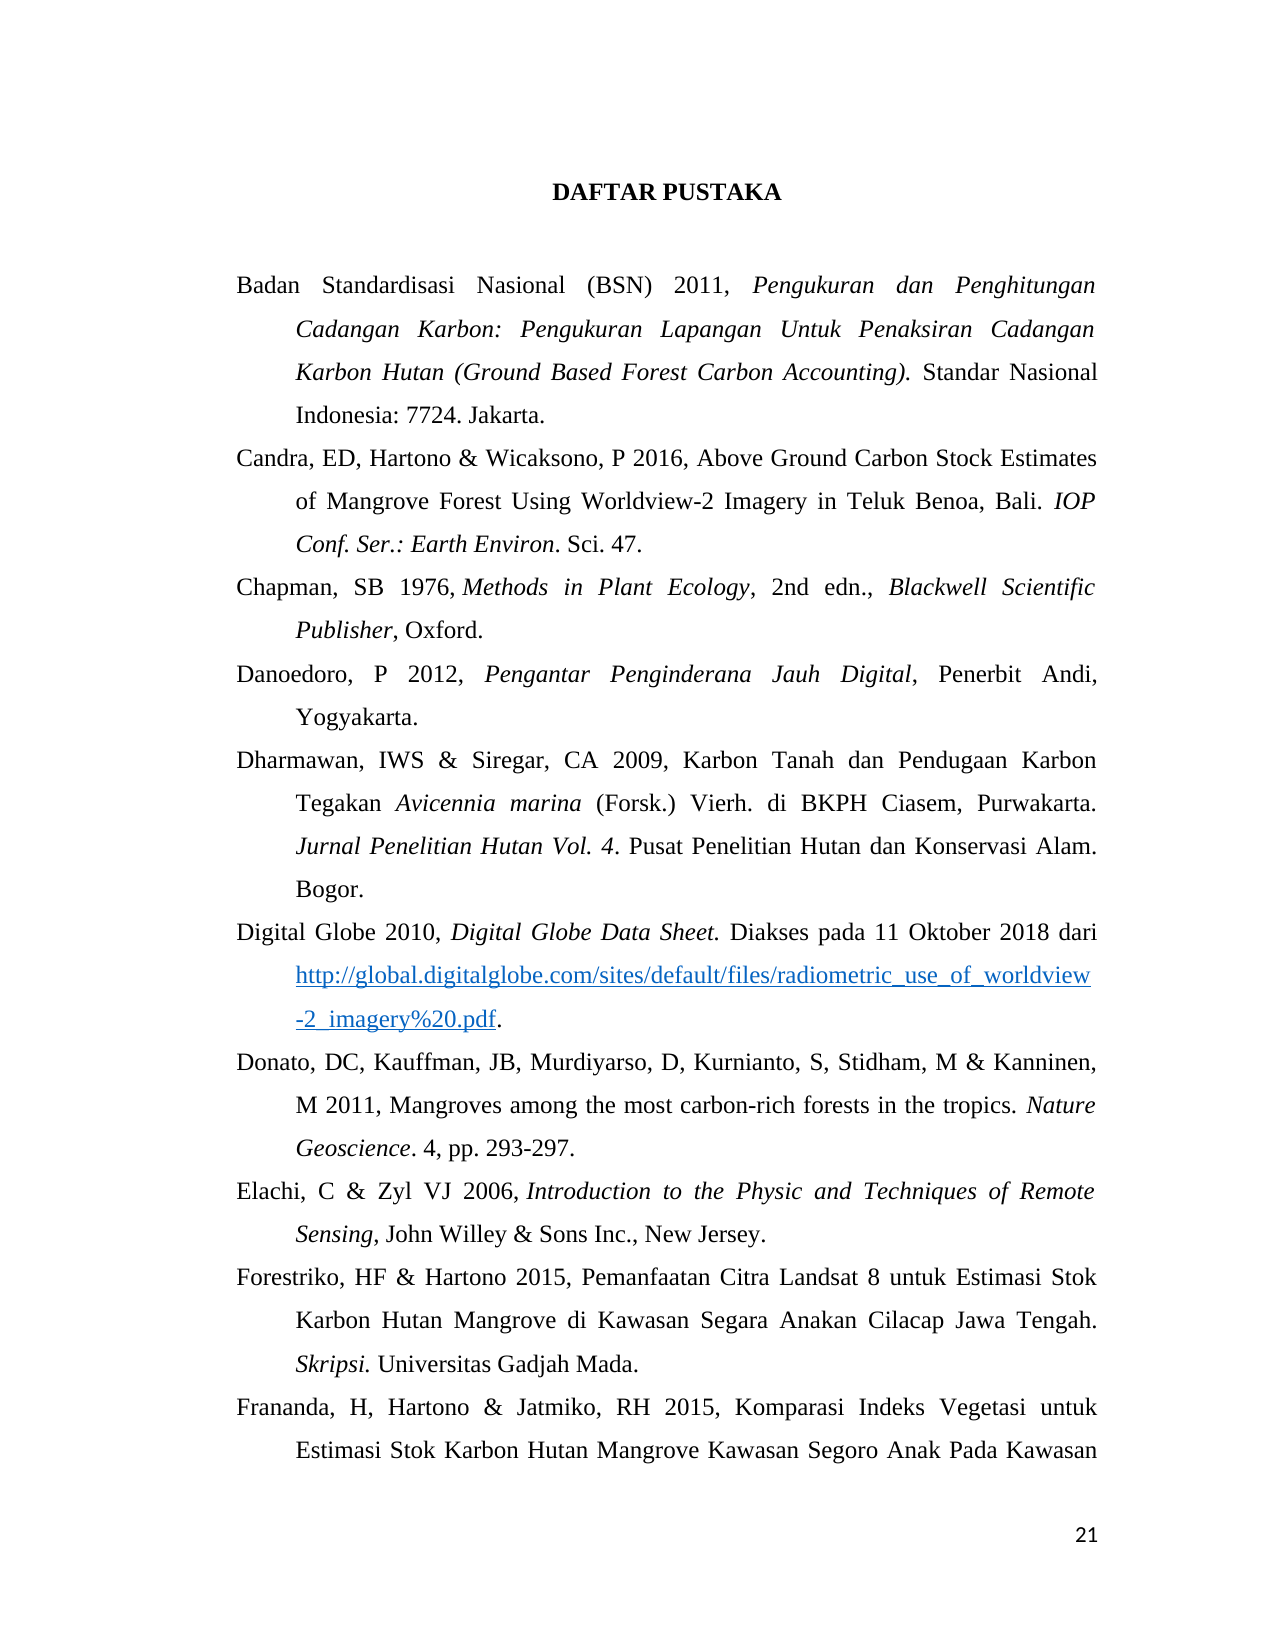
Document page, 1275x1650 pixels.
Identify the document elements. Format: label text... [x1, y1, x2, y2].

text Elachi, C & Zyl VJ 2006, Introduction to the Physic and Techniques of Remote Sensing, John Willey & Sons Inc., New Jersey. [236, 1176, 1098, 1248]
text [236, 1392, 1098, 1464]
text Dharmawan, IWS & Siregar, CA 2009, Karbon Tanah dan Pendugaan Karbon Tegakan Avicennia marina (Forsk.) Vierh. di BKPH Ciasem, Purwakarta. Jurnal Penelitian Hutan Vol. 4. Pusat Penelitian Hutan dan Konservasi Alam. Bogor. [236, 745, 1098, 903]
text Donato, DC, Kauffman, JB, Murdiyarso, D, Kurnianto, S, Stidham, M & Kanninen, M 2011, Mangroves among the most carbon-rich forests in the tropics. Nature Geoscience. 4, pp. 293-297. [236, 1047, 1098, 1162]
text Digital Globe 2010, Digital Globe Data Sheet. Diakses pada 11 Oktober 2018 dari http://global.digitalglobe.com/sites/default/files/radiometric_use_of_worldview-2_imagery%20.pdf. [236, 917, 1098, 1032]
subtitle DAFTAR PUSTAKA [236, 177, 1098, 206]
text Badan Standardisasi Nasional (BSN) 2011, Pengukuran dan Penghitungan Cadangan Karbon: Pengukuran Lapangan Untuk Penaksiran Cadangan Karbon Hutan (Ground Based Forest Carbon Accounting). Standar Nasional Indonesia: 7724. Jakarta. [236, 271, 1098, 429]
text Chapman, SB 1976, Methods in Plant Ecology, 2nd edn., Blackwell Scientific Publisher, Oxford. [236, 572, 1098, 644]
text Danoedoro, P 2012, Pengantar Penginderana Jauh Digital, Penerbit Andi, Yogyakarta. [236, 659, 1098, 731]
text Candra, ED, Hartono & Wicaksono, P 2016, Above Ground Carbon Stock Estimates of Mangrove Forest Using Worldview-2 Imagery in Teluk Benoa, Bali. IOP Conf. Ser.: Earth Environ. Sci. 47. [236, 443, 1098, 558]
text Forestriko, HF & Hartono 2015, Pemanfaatan Citra Landsat 8 untuk Estimasi Stok Karbon Hutan Mangrove di Kawasan Segara Anakan Cilacap Jawa Tengah. Skripsi. Universitas Gadjah Mada. [236, 1262, 1098, 1377]
